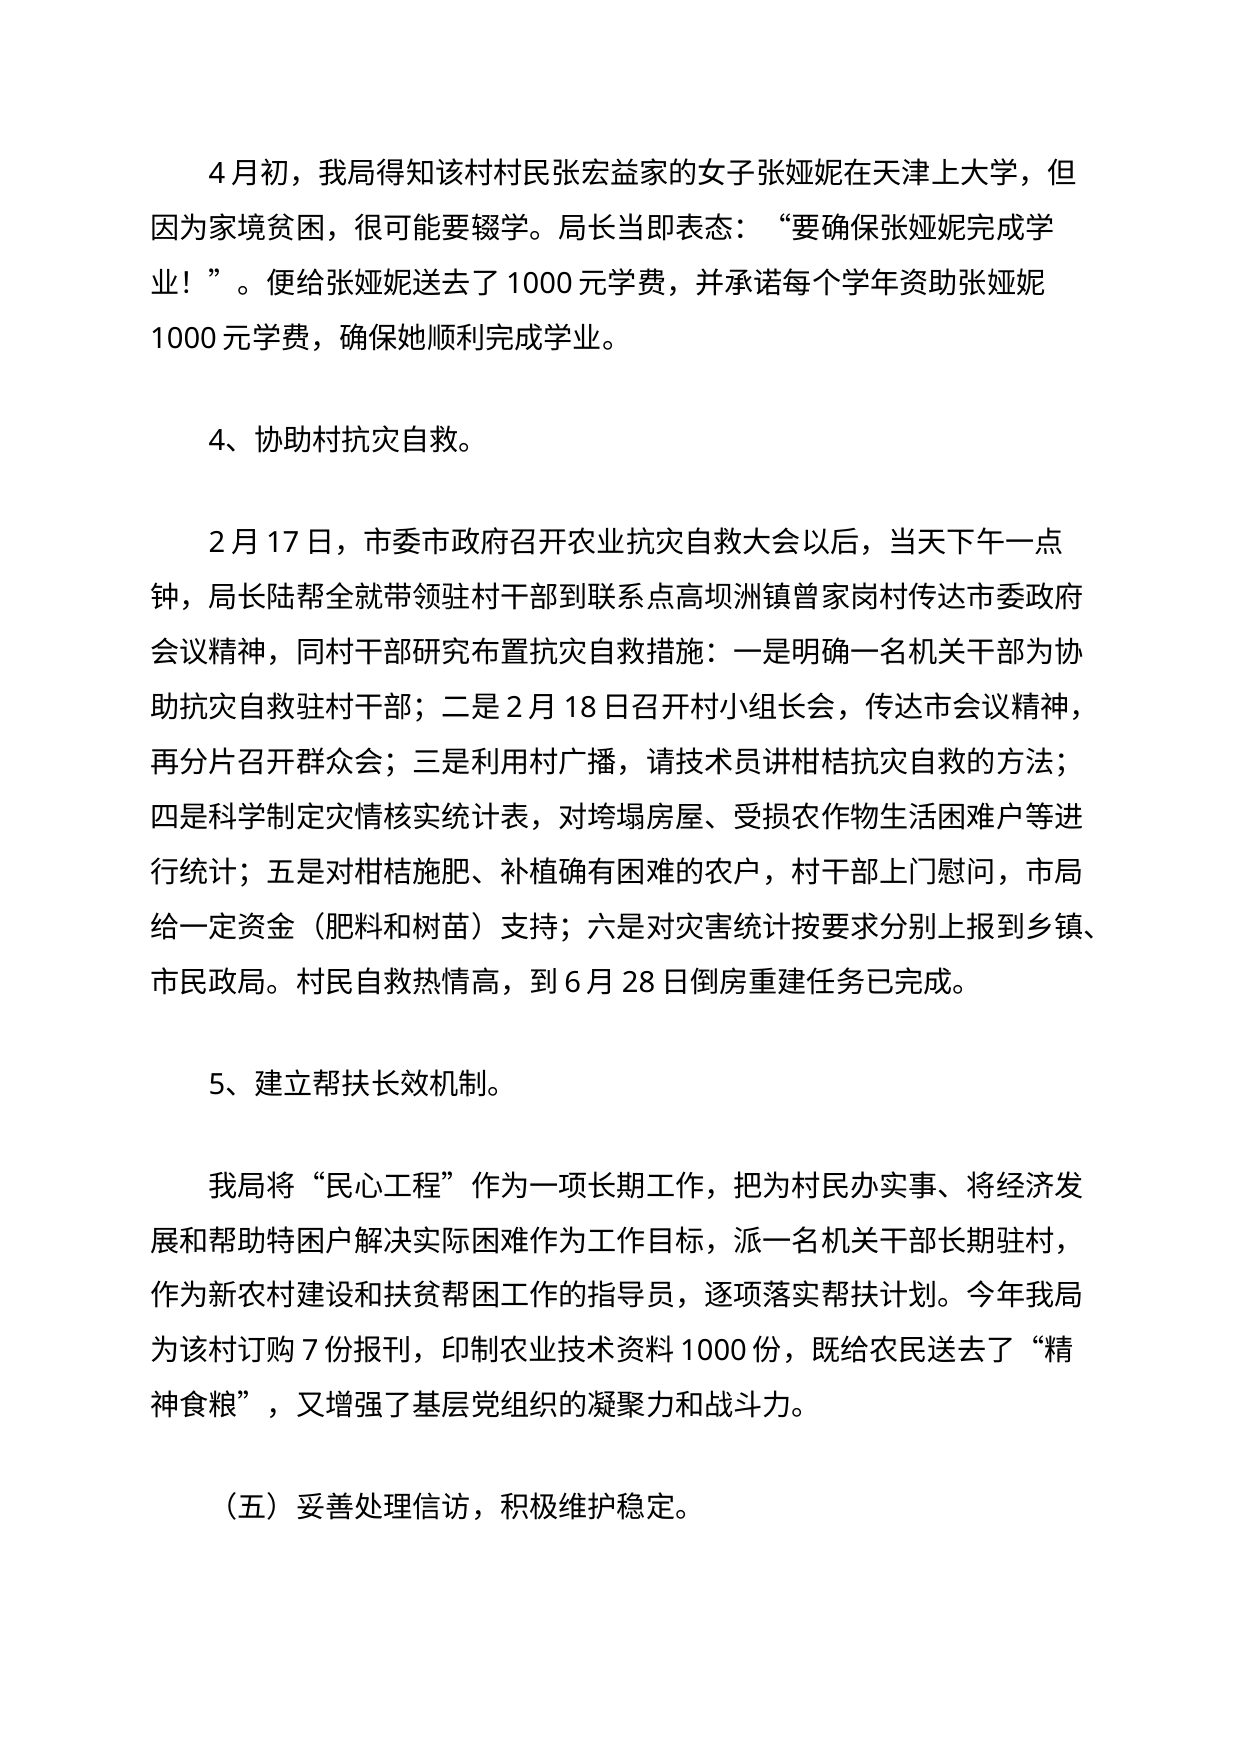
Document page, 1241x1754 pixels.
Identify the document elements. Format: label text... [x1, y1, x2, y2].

text 我局将“民心工程”作为一项长期工作，把为村民办实事、将经济发展和帮助特困户解决实际困难作为工作目标，派一名机关干部长期驻村，作为新农村建设和扶贫帮困工作的指导员，逐项落实帮扶计划。今年我局为该村订购7份报刊，印制农业技术资料1000份，既给农民送去了“精神食粮”，又增强了基层党组织的凝聚力和战斗力。 [150, 1162, 1090, 1424]
text 2月17日，市委市政府召开农业抗灾自救大会以后，当天下午一点钟，局长陆帮全就带领驻村干部到联系点高坝洲镇曾家岗村传达市委政府会议精神，同村干部研究布置抗灾自救措施：一是明确一名机关干部为协助抗灾自救驻村干部；二是2月18日召开村小组长会，传达市会议精神，再分片召开群众会；三是利用村广播，请技术员讲柑桔抗灾自救的方法；四是科学制定灾情核实统计表，对垮塌房屋、受损农作物生活困难户等进行统计；五是对柑桔施肥、补植确有困难的农户，村干部上门慰问，市局给一定资金（肥料和树苗）支持；六是对灾害统计按要求分别上报到乡镇、市民政局。村民自救热情高，到6月28日倒房重建任务已完成。 [150, 519, 1090, 1001]
text 4、协助村抗灾自救。 [150, 417, 1090, 459]
text （五）妥善处理信访，积极维护稳定。 [150, 1484, 1090, 1526]
text 4月初，我局得知该村村民张宏益家的女子张娅妮在天津上大学，但因为家境贫困，很可能要辍学。局长当即表态：“要确保张娅妮完成学业！”。便给张娅妮送去了1000元学费，并承诺每个学年资助张娅妮1000元学费，确保她顺利完成学业。 [150, 150, 1090, 357]
text 5、建立帮扶长效机制。 [150, 1060, 1090, 1103]
